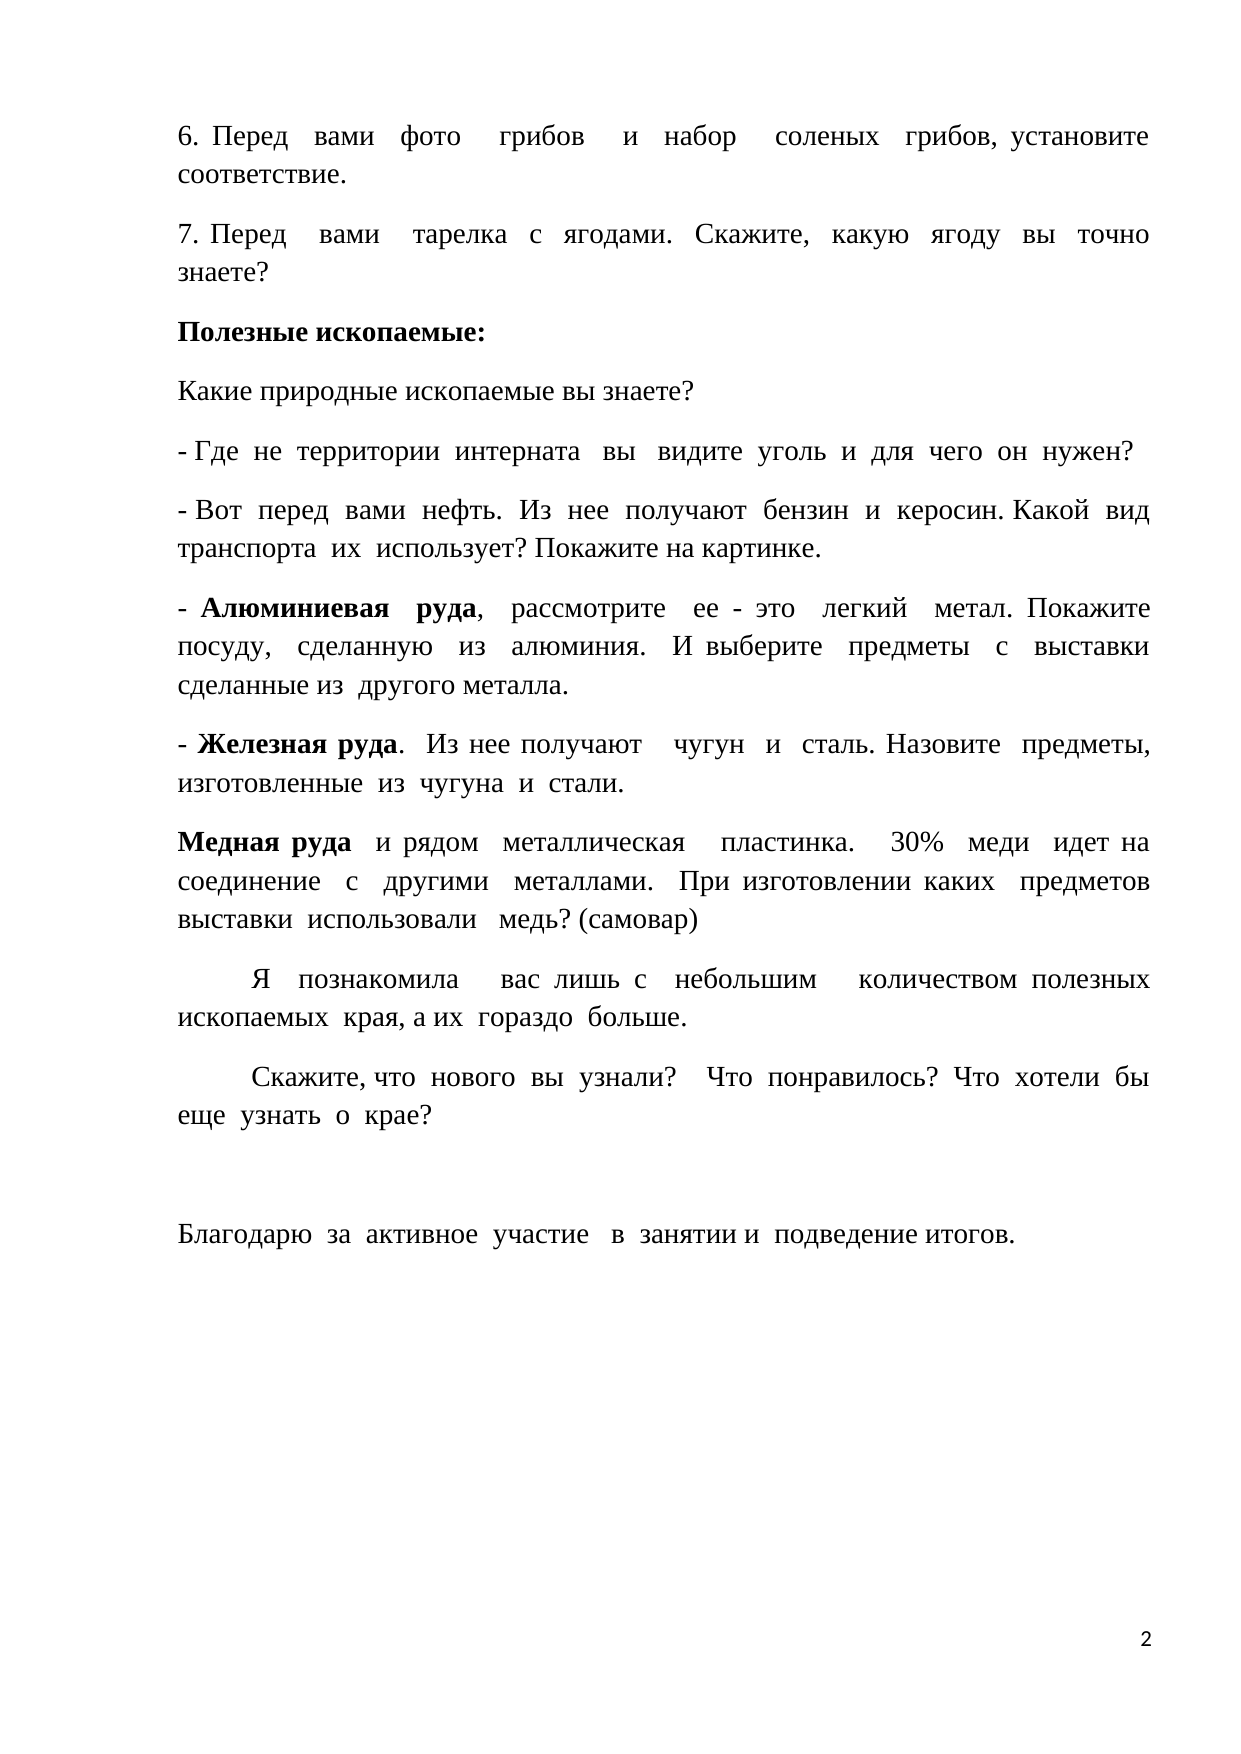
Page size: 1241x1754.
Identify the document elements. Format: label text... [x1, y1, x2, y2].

text 6. Перед вами фото грибов и набор соленых грибов, установите соответствие. [177, 118, 1152, 190]
text - Алюминиевая руда, рассмотрите ее - это легкий метал. Покажите посуду, сделанную из алюминия. И выберите предметы с выставки сделанные из другого металла. [177, 590, 1152, 701]
text Я познакомила вас лишь с небольшим количеством полезных ископаемых края, а их гораздо больше. [177, 961, 1152, 1033]
text Какие природные ископаемые вы знаете? [177, 373, 1152, 407]
text Медная руда и рядом металлическая пластинка. 30% меди идет на соединение с другими металлами. При изготовлении каких предметов выставки использовали медь? (самовар) [177, 824, 1152, 935]
text - Вот перед вами нефть. Из нее получают бензин и керосин. Какой вид транспорта их использует? Покажите на картинке. [177, 492, 1152, 564]
text Скажите, что нового вы узнали? Что понравилось? Что хотели бы еще узнать о крае? [177, 1059, 1152, 1131]
text Благодарю за активное участие в занятии и подведение итогов. [177, 1216, 1152, 1249]
text 7. Перед вами тарелка с ягодами. Скажите, какую ягоду вы точно знаете? [177, 216, 1152, 288]
text - Железная руда. Из нее получают чугун и сталь. Назовите предметы, изготовленные из чугуна и стали. [177, 726, 1152, 798]
text Полезные ископаемые: [177, 314, 1152, 347]
text - Где не территории интерната вы видите уголь и для чего он нужен? [177, 433, 1152, 466]
